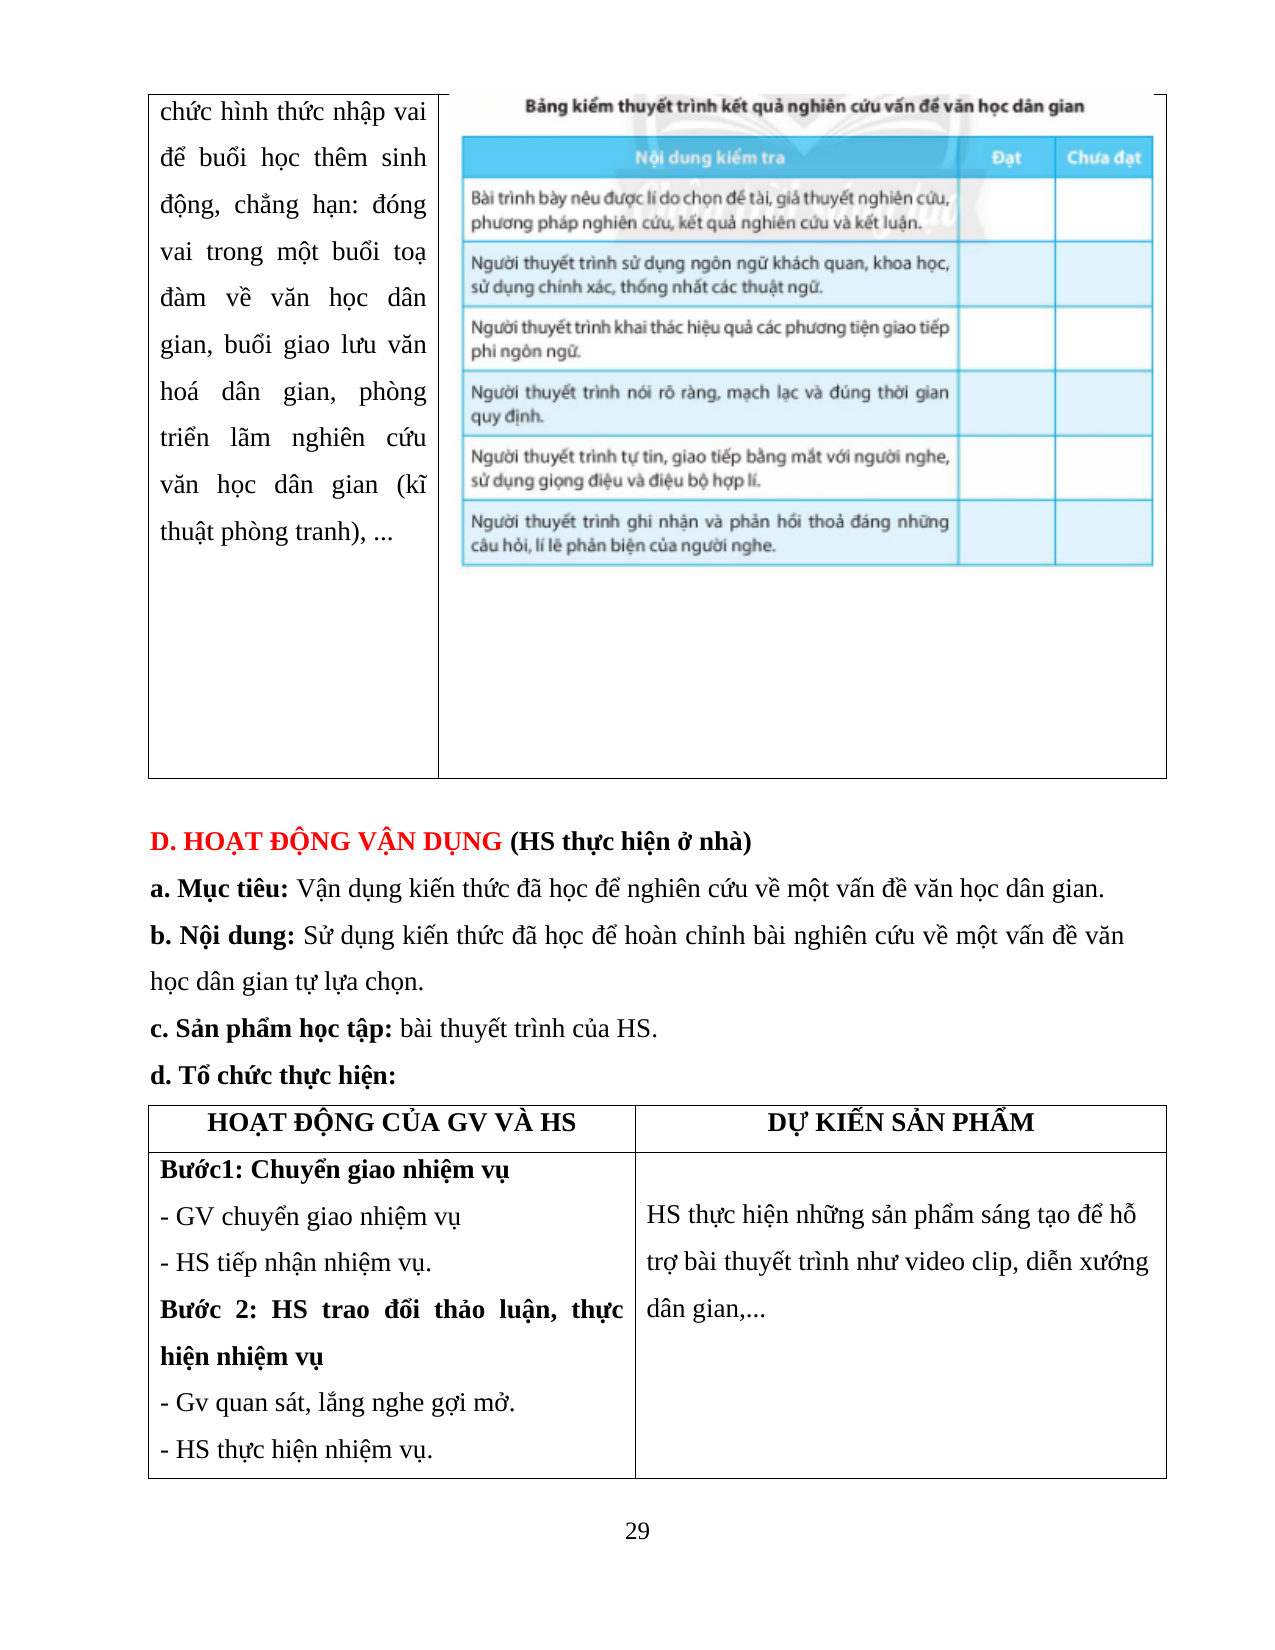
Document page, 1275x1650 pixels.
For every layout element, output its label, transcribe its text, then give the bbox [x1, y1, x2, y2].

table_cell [149, 95, 438, 778]
text d. Tổ chức thực hiện: [150, 1059, 1125, 1090]
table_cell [636, 1153, 1166, 1478]
text b. Nội dung: Sử dụng kiến thức đã học để hoàn chỉnh bài nghiên cứu về một vấn đề văn học dân gian tự lựa chọn. [150, 919, 1125, 997]
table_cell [149, 1153, 635, 1478]
text c. Sản phẩm học tập: bài thuyết trình của HS. [150, 1012, 1125, 1043]
table_header DỰ KIẾN SẢN PHẨM [636, 1106, 1166, 1152]
text D. HOẠT ĐỘNG VẬN DỤNG (HS thực hiện ở nhà) [150, 825, 1125, 857]
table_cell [439, 95, 1166, 778]
table_header HOẠT ĐỘNG CỦA GV VÀ HS [149, 1106, 635, 1152]
text a. Mục tiêu: Vận dụng kiến thức đã học để nghiên cứu về một vấn đề văn học dân gian. [150, 872, 1125, 903]
picture [449, 94, 1154, 575]
